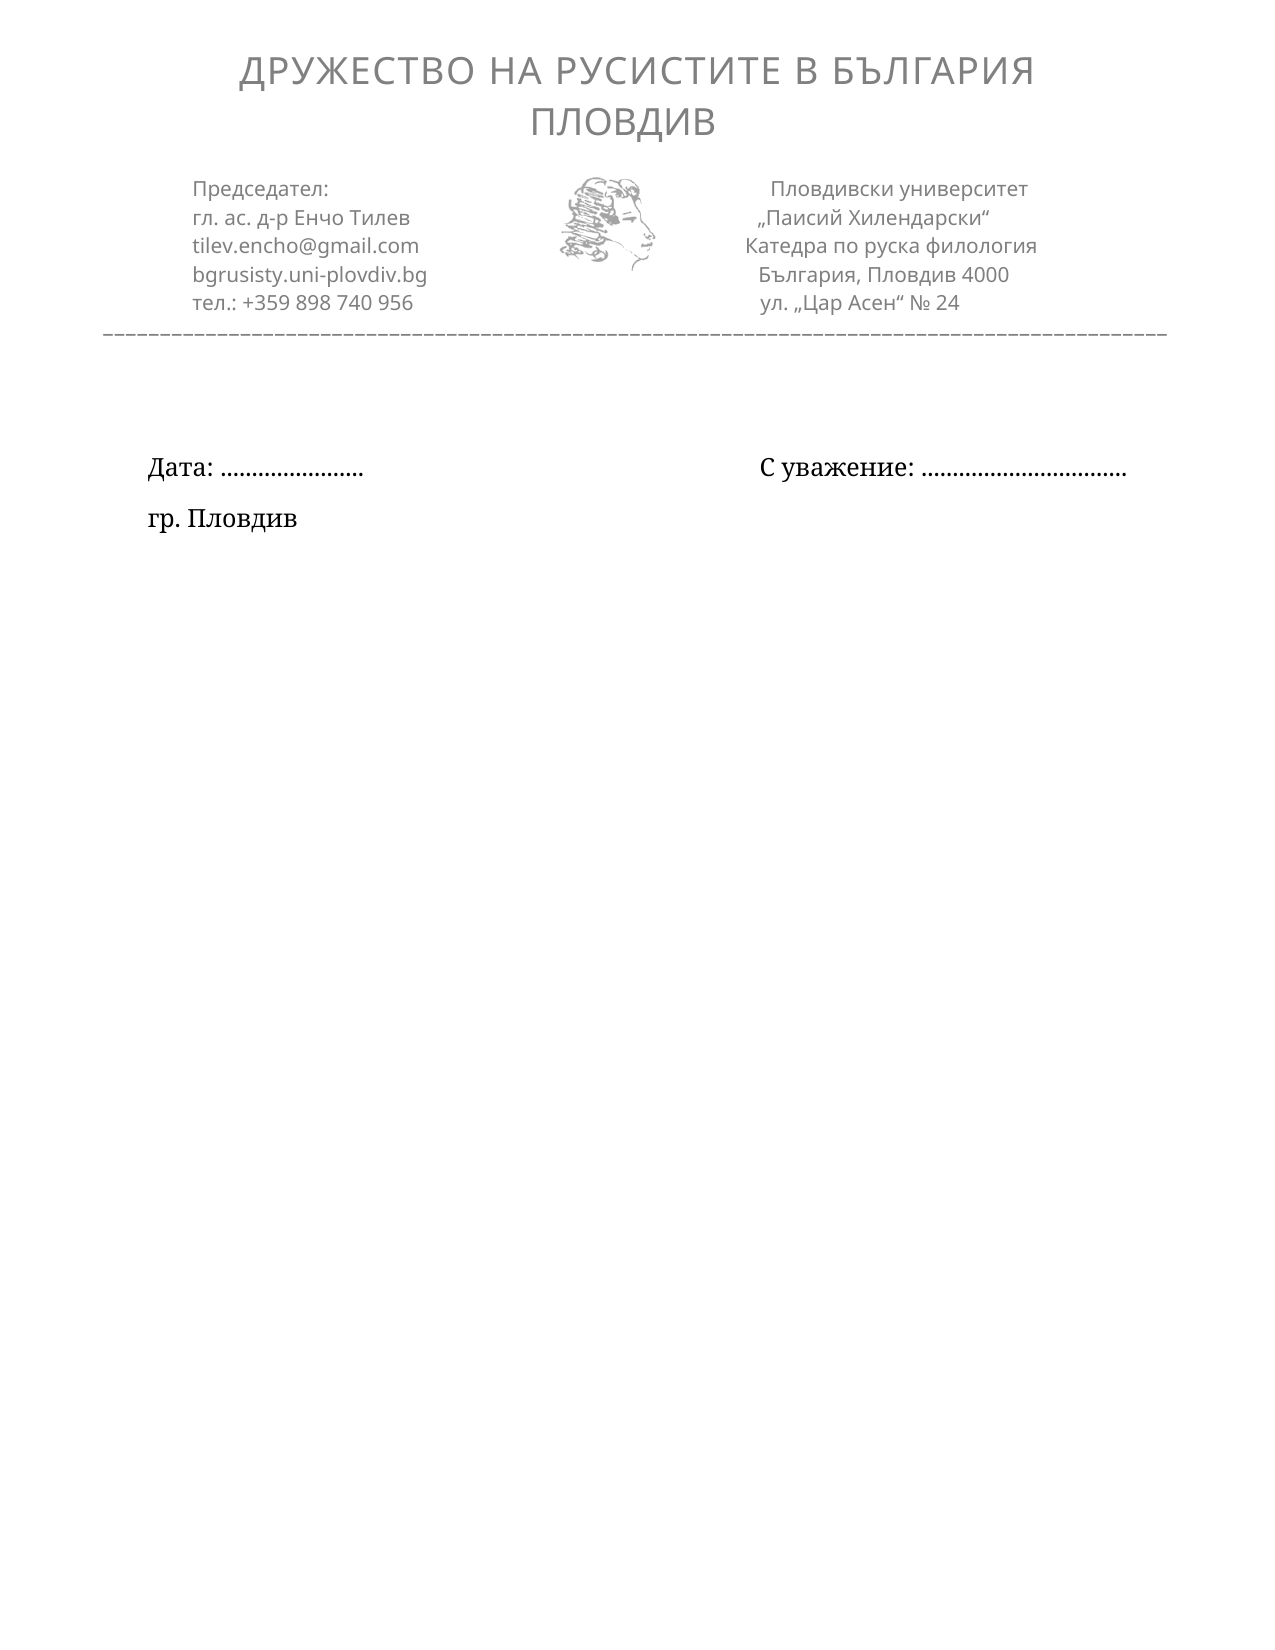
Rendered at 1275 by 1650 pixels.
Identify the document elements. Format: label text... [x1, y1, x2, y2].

text Дата: ....................... С уважение: ................................. [148, 450, 1127, 484]
text гр. Пловдив [148, 501, 1127, 535]
